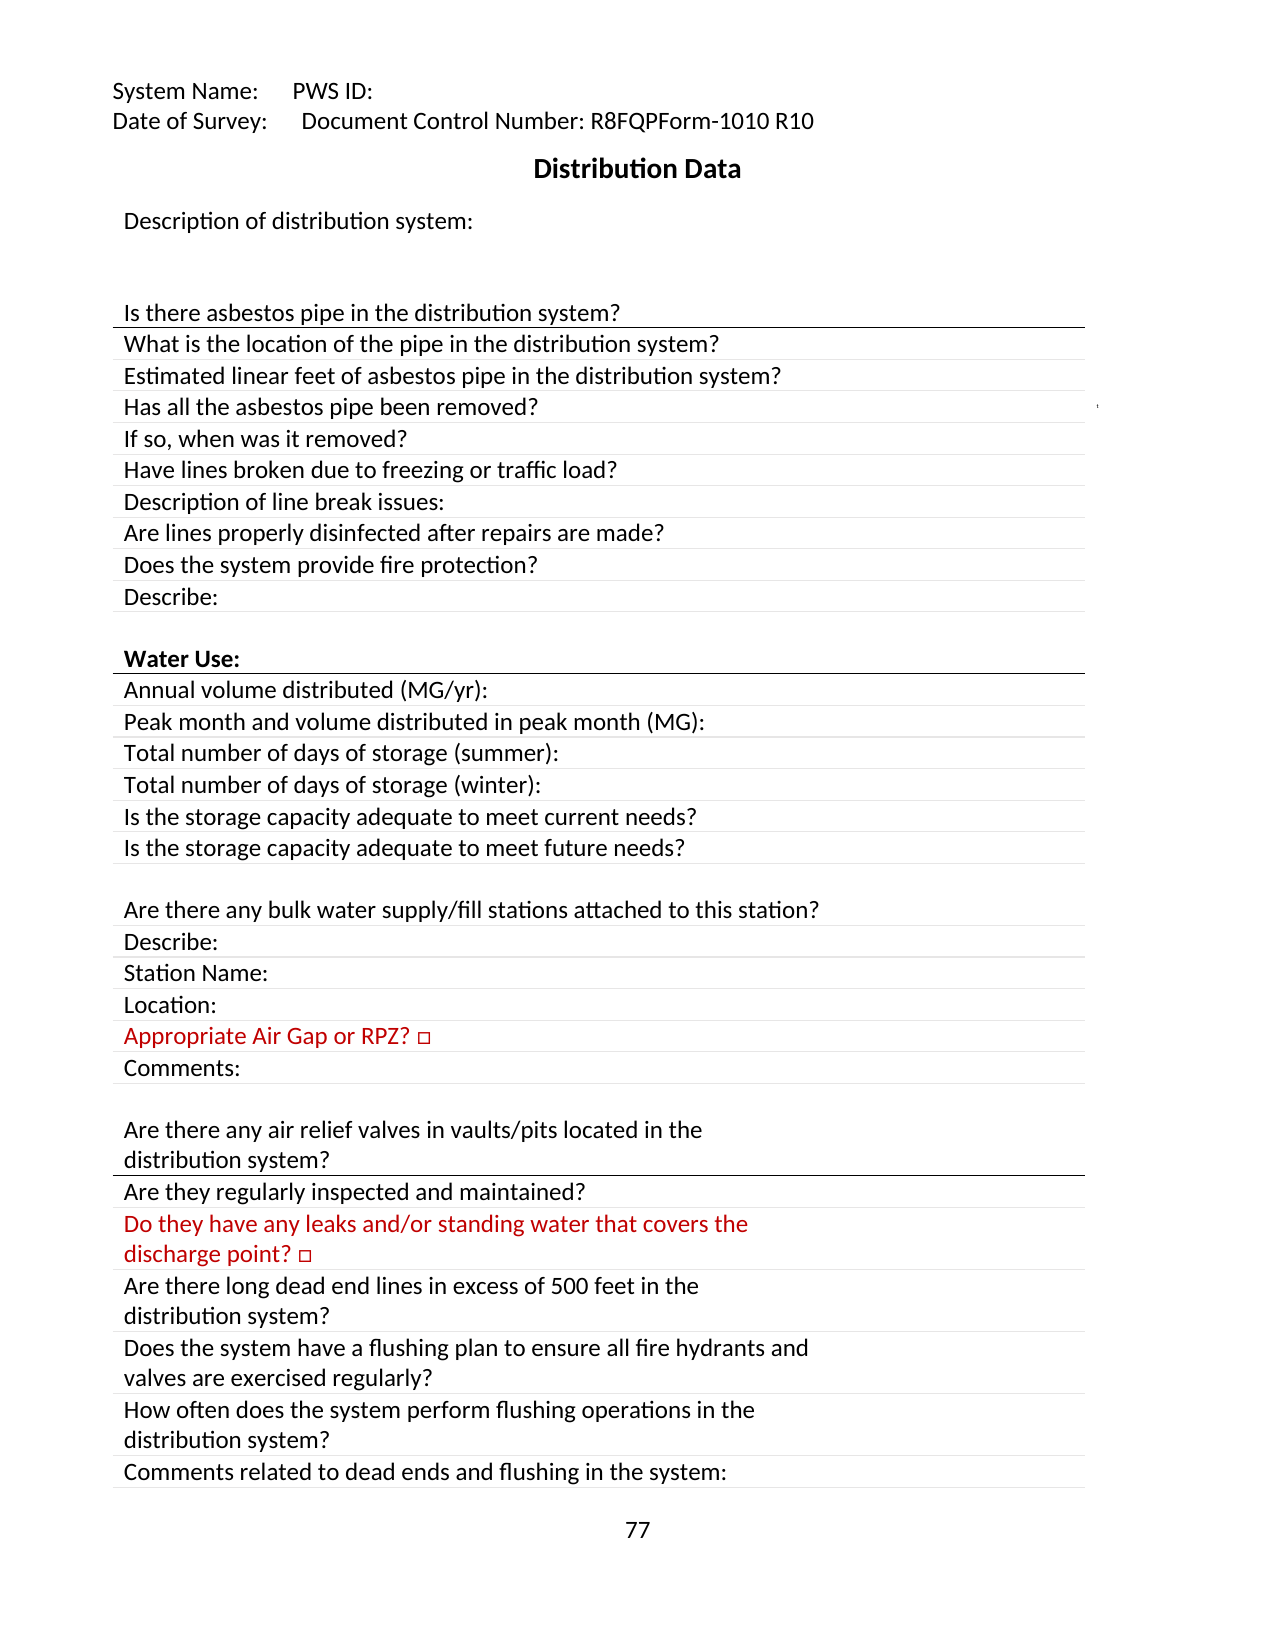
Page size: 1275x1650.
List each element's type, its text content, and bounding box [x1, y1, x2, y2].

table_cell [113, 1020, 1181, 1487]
subtitle Distribution Data [112, 150, 1162, 186]
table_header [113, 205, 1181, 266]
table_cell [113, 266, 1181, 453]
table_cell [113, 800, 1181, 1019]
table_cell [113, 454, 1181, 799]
